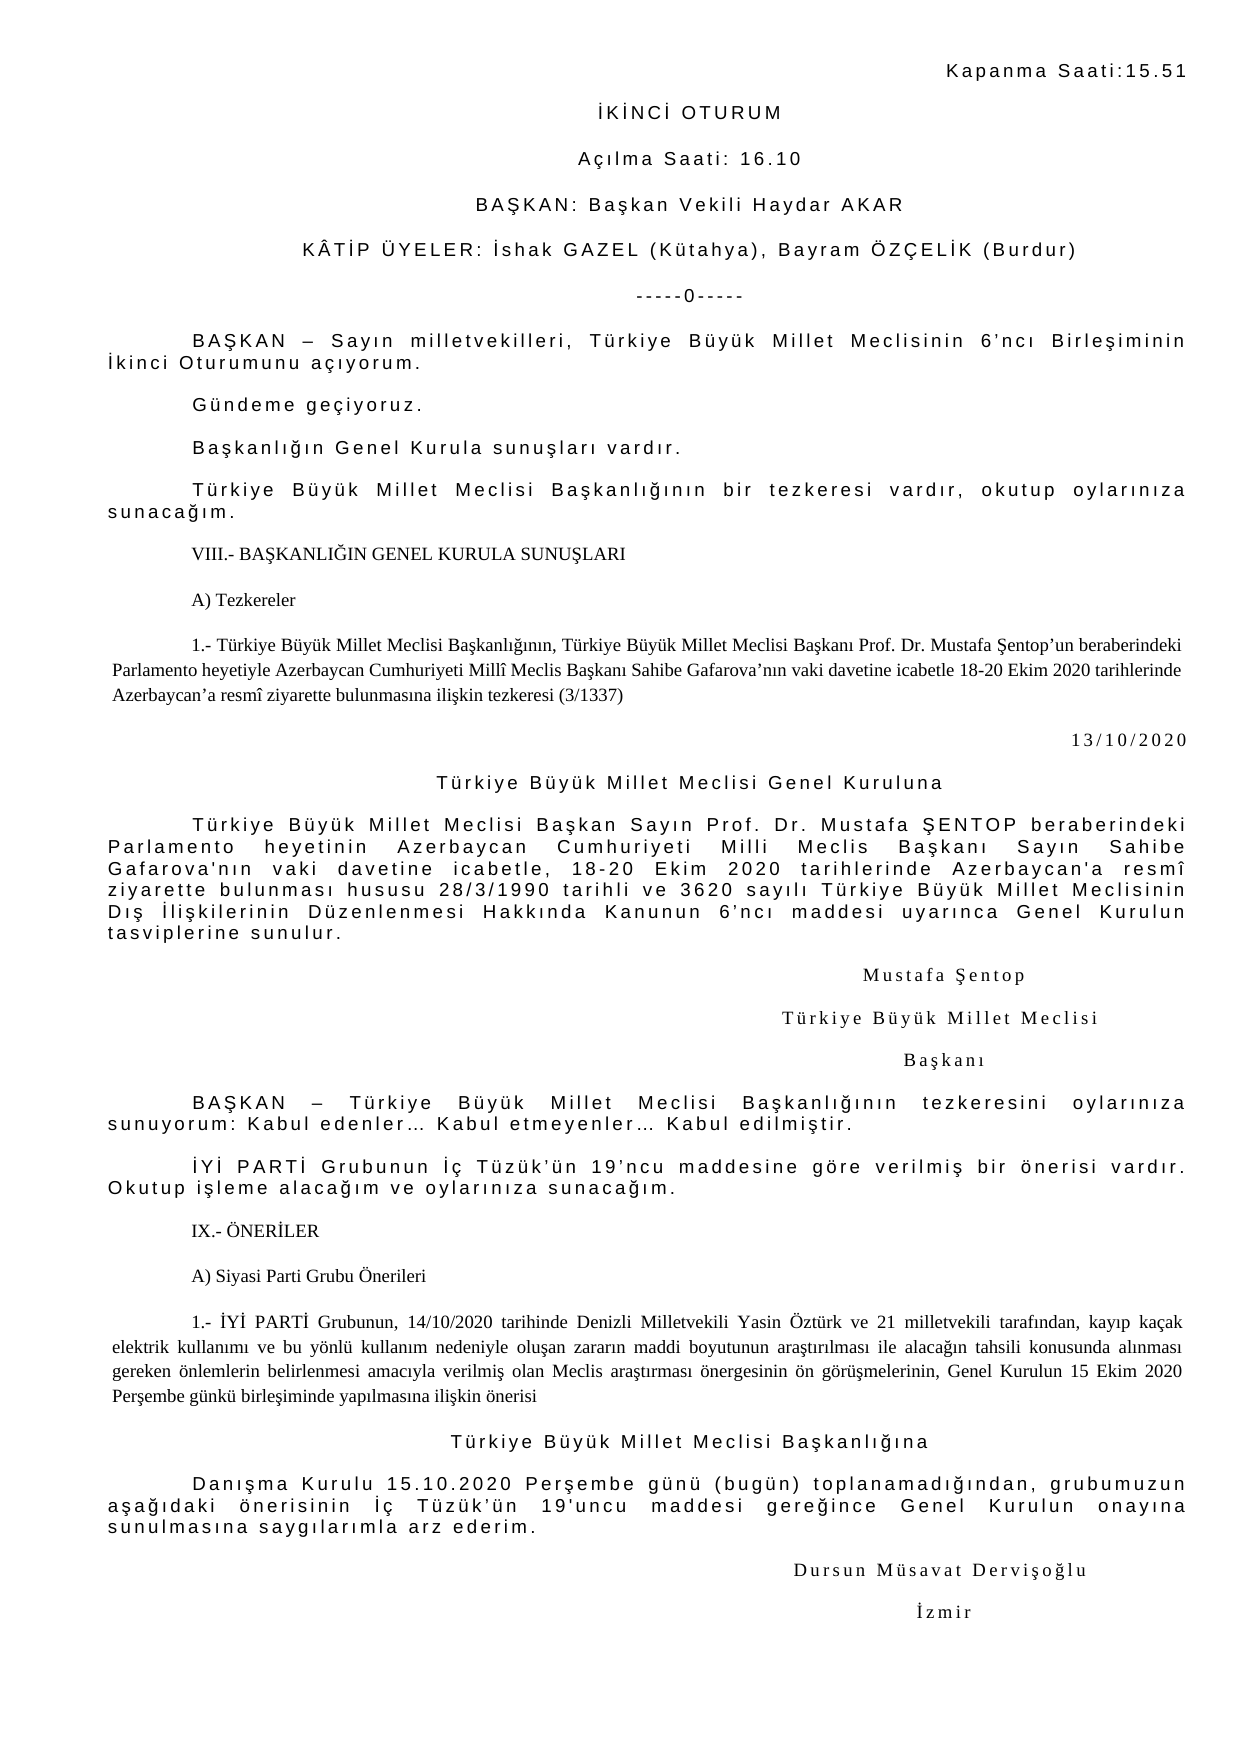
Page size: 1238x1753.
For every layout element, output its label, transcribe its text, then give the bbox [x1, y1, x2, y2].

text VIII.- BAŞKANLIĞIN GENEL KURULA SUNUŞLARI [112, 543, 1184, 564]
text Gündeme geçiyoruz. [108, 394, 1186, 416]
text İzmir [108, 1601, 1186, 1623]
text 13/10/2020 [108, 729, 1186, 751]
text Türkiye Büyük Millet Meclisi Başkanlığına [108, 1431, 1186, 1452]
text 1.- Türkiye Büyük Millet Meclisi Başkanlığının, Türkiye Büyük Millet Meclisi Başkanı Prof. Dr. Mustafa Şentop’un beraberindeki Parlamento heyetiyle Azerbaycan Cumhuriyeti Millî Meclis Başkanı Sahibe Gafarova’nın vaki davetine icabetle 18-20 Ekim 2020 tarihlerinde Azerbaycan’a resmî ziyarette bulunmasına ilişkin tezkeresi (3/1337) [112, 634, 1184, 705]
text İKİNCİ OTURUM [108, 102, 1186, 124]
text KÂTİP ÜYELER: İshak GAZEL (Kütahya), Bayram ÖZÇELİK (Burdur) [108, 239, 1186, 261]
text Türkiye Büyük Millet Meclisi Başkan Sayın Prof. Dr. Mustafa ŞENTOP beraberindeki Parlamento heyetinin Azerbaycan Cumhuriyeti Milli Meclis Başkanı Sayın Sahibe Gafarova'nın vaki davetine icabetle, 18-20 Ekim 2020 tarihlerinde Azerbaycan'a resmî ziyarette bulunması hususu 28/3/1990 tarihli ve 3620 sayılı Türkiye Büyük Millet Meclisinin Dış İlişkilerinin Düzenlenmesi Hakkında Kanunun 6’ncı maddesi uyarınca Genel Kurulun tasviplerine sunulur. [108, 814, 1186, 943]
text IX.- ÖNERİLER [112, 1219, 1184, 1241]
text 1.- İYİ PARTİ Grubunun, 14/10/2020 tarihinde Denizli Milletvekili Yasin Öztürk ve 21 milletvekili tarafından, kayıp kaçak elektrik kullanımı ve bu yönlü kullanım nedeniyle oluşan zararın maddi boyutunun araştırılması ile alacağın tahsili konusunda alınması gereken önlemlerin belirlenmesi amacıyla verilmiş olan Meclis araştırması önergesinin ön görüşmelerinin, Genel Kurulun 15 Ekim 2020 Perşembe günkü birleşiminde yapılmasına ilişkin önerisi [112, 1311, 1184, 1407]
text BAŞKAN – Türkiye Büyük Millet Meclisi Başkanlığının tezkeresini oylarınıza sunuyorum: Kabul edenler… Kabul etmeyenler… Kabul edilmiştir. [108, 1092, 1186, 1135]
text -----0----- [108, 284, 1186, 306]
text Başkanlığın Genel Kurula sunuşları vardır. [108, 437, 1186, 458]
text BAŞKAN: Başkan Vekili Haydar AKAR [108, 193, 1186, 215]
text BAŞKAN – Sayın milletvekilleri, Türkiye Büyük Millet Meclisinin 6’ncı Birleşiminin İkinci Oturumunu açıyorum. [108, 330, 1186, 373]
text A) Siyasi Parti Grubu Önerileri [112, 1265, 1184, 1287]
text Dursun Müsavat Dervişoğlu [108, 1559, 1186, 1580]
text Mustafa Şentop [108, 964, 1186, 986]
text Türkiye Büyük Millet Meclisi [108, 1007, 1186, 1028]
text Kapanma Saati:15.51 [108, 60, 1186, 81]
text Türkiye Büyük Millet Meclisi Genel Kuruluna [108, 772, 1186, 793]
text İYİ PARTİ Grubunun İç Tüzük’ün 19’ncu maddesine göre verilmiş bir önerisi vardır. Okutup işleme alacağım ve oylarınıza sunacağım. [108, 1156, 1186, 1199]
text A) Tezkereler [112, 588, 1184, 610]
text Türkiye Büyük Millet Meclisi Başkanlığının bir tezkeresi vardır, okutup oylarınıza sunacağım. [108, 479, 1186, 522]
text Açılma Saati: 16.10 [108, 148, 1186, 169]
text Danışma Kurulu 15.10.2020 Perşembe günü (bugün) toplanamadığından, grubumuzun aşağıdaki önerisinin İç Tüzük’ün 19'uncu maddesi gereğince Genel Kurulun onayına sunulmasına saygılarımla arz ederim. [108, 1473, 1186, 1538]
text Başkanı [108, 1049, 1186, 1071]
